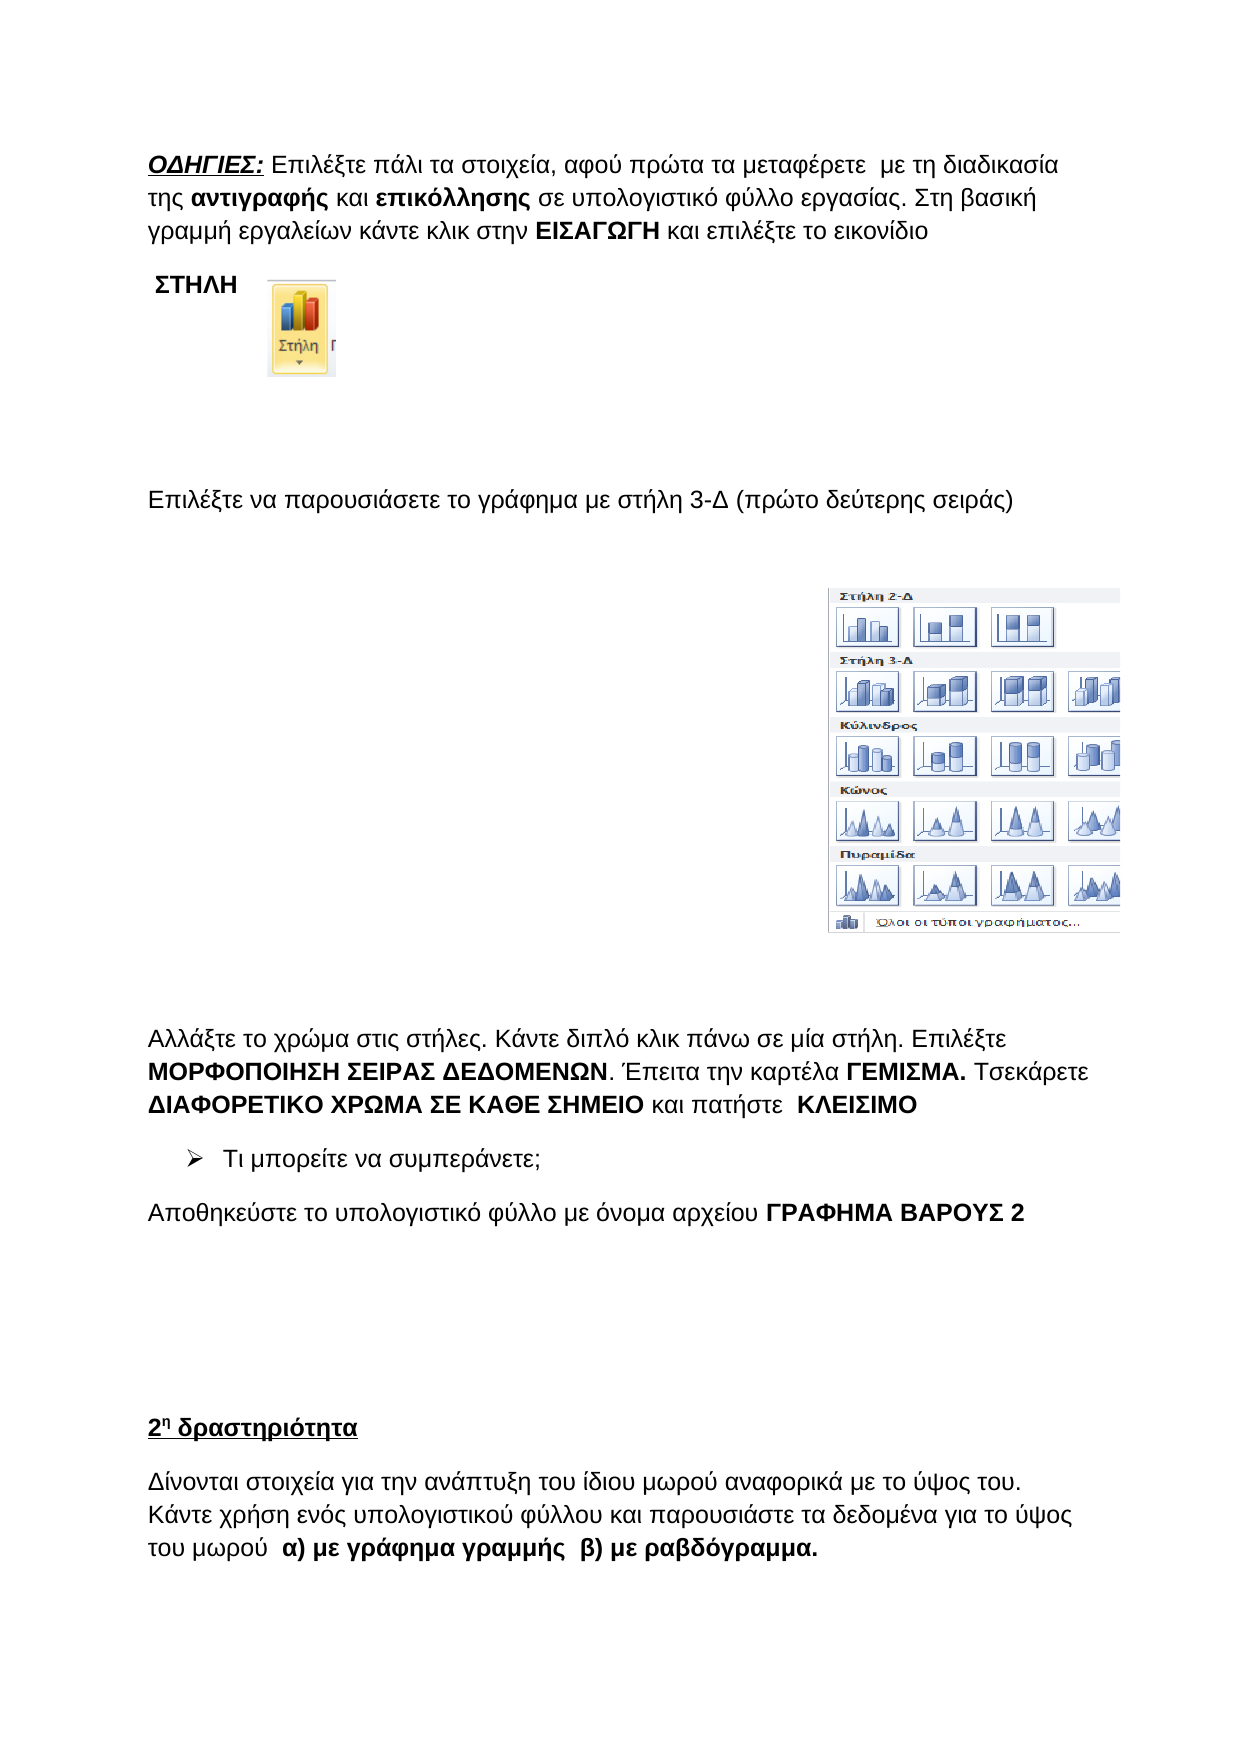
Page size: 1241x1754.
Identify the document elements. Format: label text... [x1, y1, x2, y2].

list Τι μπορείτε να συμπεράνετε; [185, 1144, 1092, 1173]
text ΣΤΗΛΗ [148, 270, 1092, 299]
text ΟΔΗΓΙΕΣ: Επιλέξτε πάλι τα στοιχεία, αφού πρώτα τα μεταφέρετε με τη διαδικασία της αντιγραφής και επικόλλησης σε υπολογιστικό φύλλο εργασίας. Στη βασική γραμμή εργαλείων κάντε κλικ στην ΕΙΣΑΓΩΓΗ και επιλέξτε το εικονίδιο [148, 150, 1092, 245]
text Αλλάξτε το χρώμα στις στήλες. Κάντε διπλό κλικ πάνω σε μία στήλη. Επιλέξτε ΜΟΡΦΟΠΟΙΗΣΗ ΣΕΙΡΑΣ ΔΕΔΟΜΕΝΩΝ. Έπειτα την καρτέλα ΓΕΜΙΣΜΑ. Τσεκάρετε ΔΙΑΦΟΡΕΤΙΚΟ ΧΡΩΜΑ ΣΕ ΚΑΘΕ ΣΗΜΕΙΟ και πατήστε ΚΛΕΙΣΙΜΟ [148, 1024, 1092, 1119]
text Αποθηκεύστε το υπολογιστικό φύλλο με όνομα αρχείου ΓΡΑΦΗΜΑ ΒΑΡΟΥΣ 2 [148, 1198, 1092, 1226]
text Επιλέξτε να παρουσιάσετε το γράφημα με στήλη 3-Δ (πρώτο δεύτερης σειράς) [148, 485, 1092, 514]
picture [267, 276, 336, 377]
text Δίνονται στοιχεία για την ανάπτυξη του ίδιου μωρού αναφορικά με το ύψος του. Κάντε χρήση ενός υπολογιστικού φύλλου και παρουσιάστε τα δεδομένα για το ύψος του μωρού α) με γράφημα γραμμής β) με ραβδόγραμμα. [148, 1467, 1092, 1562]
text 2η δραστηριότητα [148, 1413, 1092, 1442]
picture [828, 588, 1121, 933]
